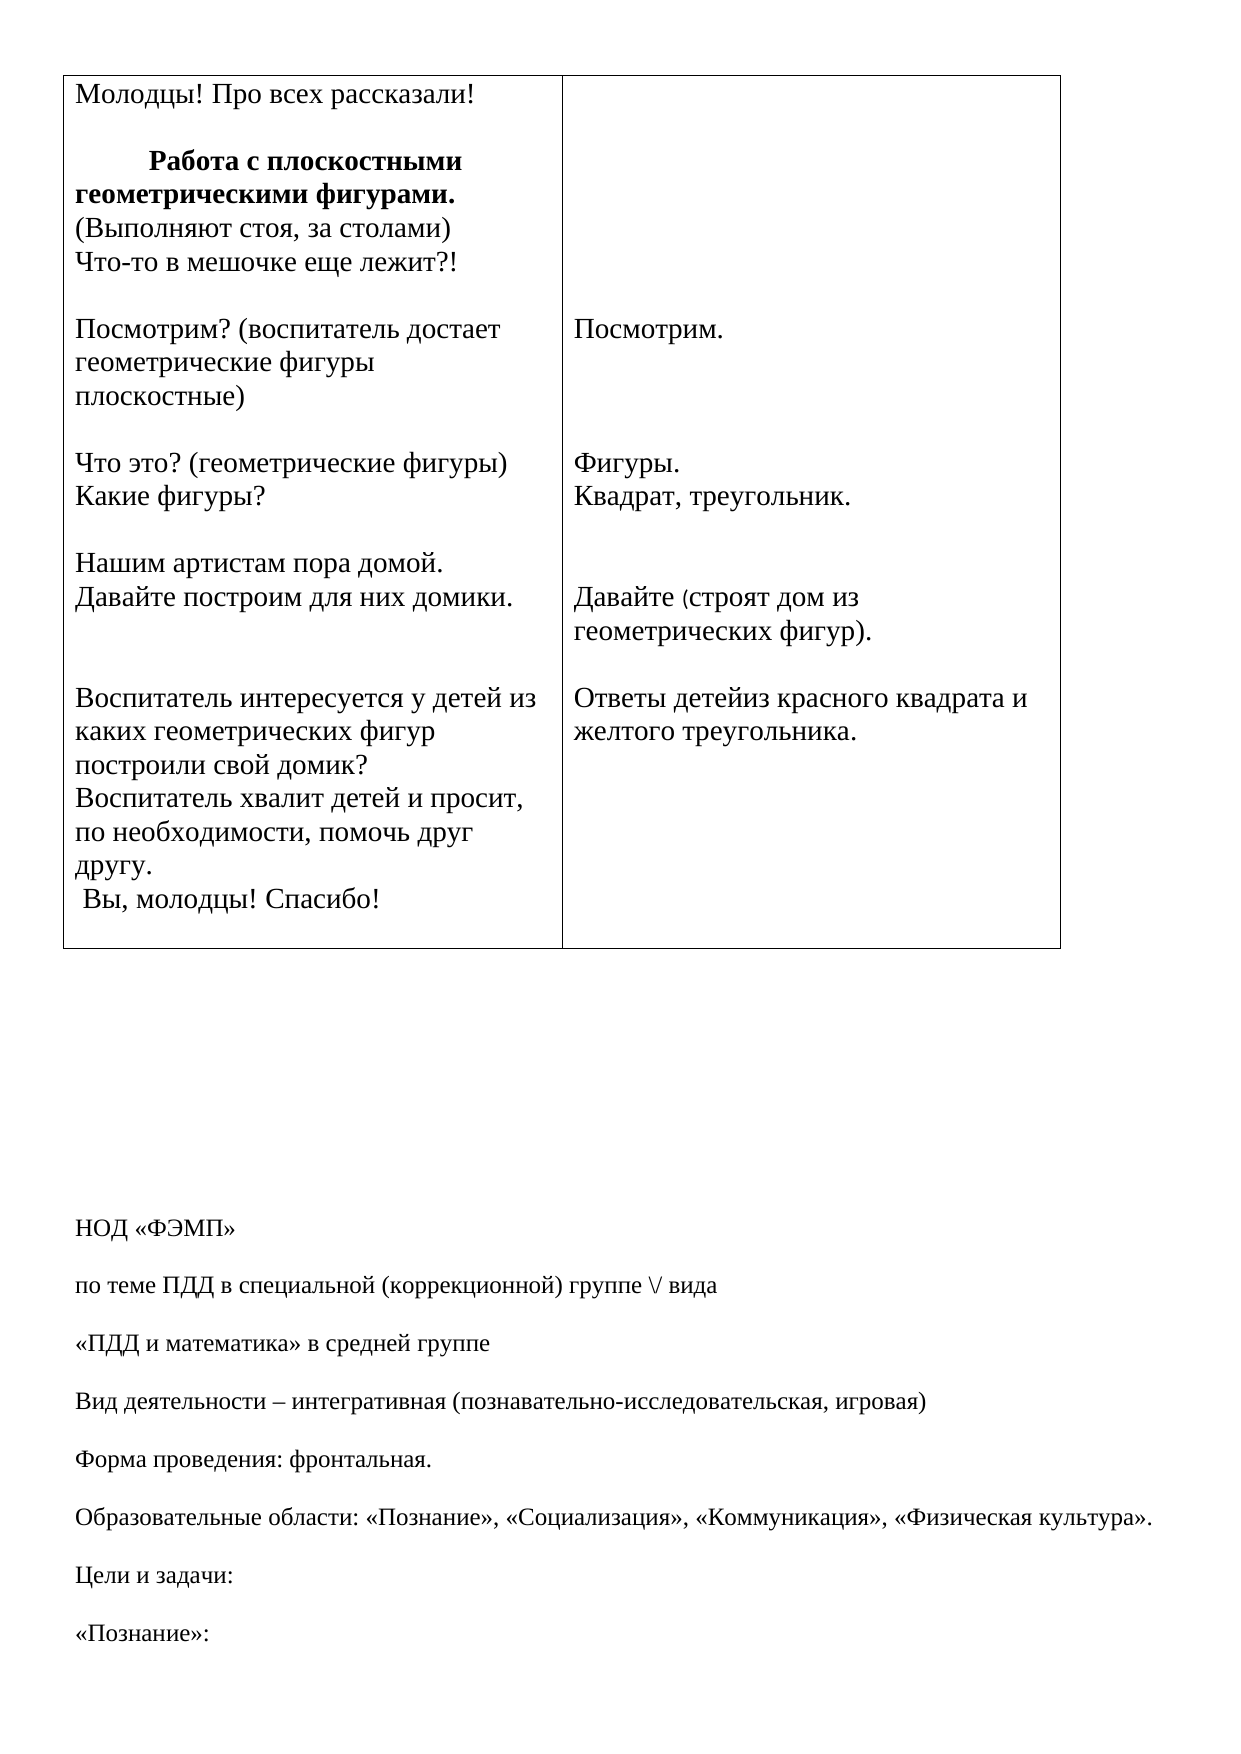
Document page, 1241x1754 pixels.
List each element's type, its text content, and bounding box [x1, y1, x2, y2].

text Цели и задачи: [75, 1560, 1165, 1589]
text Образовательные области: «Познание», «Социализация», «Коммуникация», «Физическая культура». [75, 1502, 1165, 1531]
text НОД «ФЭМП» [75, 1213, 1165, 1241]
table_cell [64, 76, 562, 948]
text по теме ПДД в специальной (коррекционной) группе \/ вида [75, 1271, 1165, 1299]
text «ПДД и математика» в средней группе [75, 1328, 1165, 1357]
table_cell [563, 76, 1060, 948]
text Форма проведения: фронтальная. [75, 1444, 1165, 1473]
text Вид деятельности – интегративная (познавательно-исследовательская, игровая) [75, 1386, 1165, 1415]
text «Познание»: [75, 1618, 1165, 1647]
